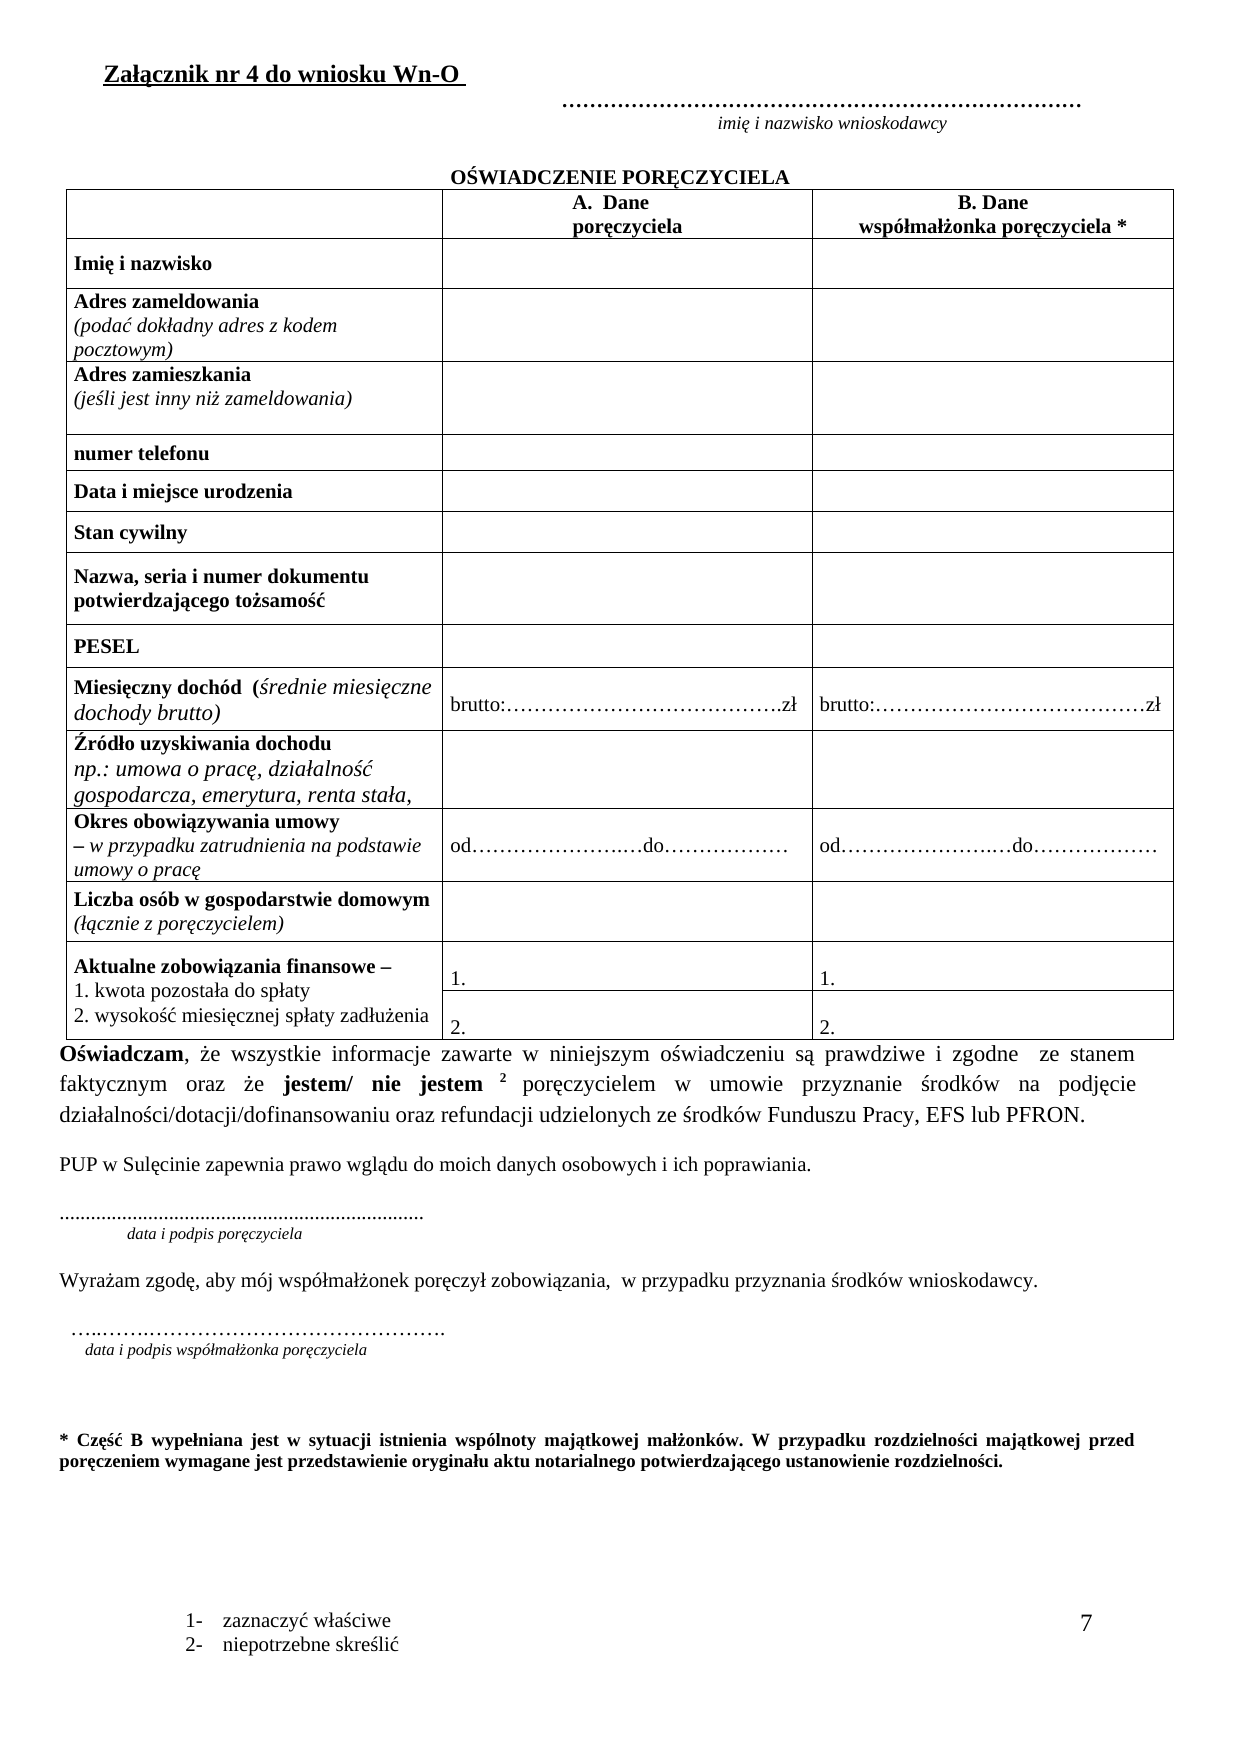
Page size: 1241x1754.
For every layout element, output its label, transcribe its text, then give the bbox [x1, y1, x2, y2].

table_cell Aktualne zobowiązania finansowe – 1. kwota pozostała do spłaty 2. wysokość miesięcznej spłaty zadłużenia [67, 942, 442, 1039]
table_cell brutto:…………………………………zł [813, 668, 1173, 730]
table_cell PESEL [67, 625, 442, 667]
table_cell Adres zamieszkania (jeśli jest inny niż zameldowania) [67, 362, 442, 434]
text ...................................................................... [59, 1200, 1137, 1224]
table_cell [443, 435, 812, 470]
table_cell 1. [443, 942, 812, 990]
table_cell [443, 625, 812, 667]
table_cell 1. [813, 942, 1173, 990]
text Oświadczam, że wszystkie informacje zawarte w niniejszym oświadczeniu są prawdziwe i zgodne ze stanem faktycznym oraz że jestem/ nie jestem 2 poręczycielem w umowie przyznanie środków na podjęcie działalności/dotacji/dofinansowaniu oraz refundacji udzielonych ze środków Funduszu Pracy, EFS lub PFRON. [59, 1040, 1137, 1127]
table_cell Nazwa, seria i numer dokumentu potwierdzającego tożsamość [67, 553, 442, 624]
table_cell [443, 553, 812, 624]
table_cell numer telefonu [67, 435, 442, 470]
text data i podpis poręczyciela [59, 1224, 1137, 1243]
table_cell Źródło uzyskiwania dochodu np.: umowa o pracę, działalność gospodarcza, emerytura, renta stała, [67, 731, 442, 808]
table_header A. Dane poręczyciela [443, 190, 812, 238]
table_cell od………………….…do……………… [813, 809, 1173, 881]
table_cell Stan cywilny [67, 512, 442, 552]
table_cell Data i miejsce urodzenia [67, 471, 442, 511]
table_cell [813, 471, 1173, 511]
table_cell Miesięczny dochód (średnie miesięczne dochody brutto) [67, 668, 442, 730]
table_cell od………………….…do……………… [443, 809, 812, 881]
text data i podpis współmałżonka poręczyciela [59, 1340, 1137, 1359]
table_cell [813, 435, 1173, 470]
table_cell [443, 362, 812, 434]
table_cell [443, 239, 812, 287]
table_cell [813, 362, 1173, 434]
table_cell [813, 289, 1173, 361]
text Załącznik nr 4 do wniosku Wn-O ………………………………………………………………… [103, 59, 1092, 112]
text Wyrażam zgodę, aby mój współmałżonek poręczył zobowiązania, w przypadku przyznania środków wnioskodawcy. [59, 1268, 1137, 1292]
table_cell [443, 471, 812, 511]
text * Część B wypełniana jest w sytuacji istnienia wspólnoty majątkowej małżonków. W przypadku rozdzielności majątkowej przed poręczeniem wymagane jest przedstawienie oryginału aktu notarialnego potwierdzającego ustanowienie rozdzielności. [59, 1428, 1137, 1472]
table_cell brutto:………………………………….zł [443, 668, 812, 730]
table_cell [443, 731, 812, 808]
table_cell [813, 625, 1173, 667]
table_cell Imię i nazwisko [67, 239, 442, 287]
table_cell 2. [443, 991, 812, 1039]
text PUP w Sulęcinie zapewnia prawo wglądu do moich danych osobowych i ich poprawiania. [59, 1152, 1137, 1176]
table_header B. Dane współmałżonka poręczyciela * [813, 190, 1173, 238]
table_cell 2. [813, 991, 1173, 1039]
table_cell [813, 882, 1173, 941]
table_cell [813, 553, 1173, 624]
text …..…….……………………………………. [59, 1316, 1137, 1340]
table_cell Okres obowiązywania umowy – w przypadku zatrudnienia na podstawie umowy o pracę [67, 809, 442, 881]
table_cell [813, 512, 1173, 552]
table_cell [443, 512, 812, 552]
table_cell [813, 239, 1173, 287]
table_cell [443, 289, 812, 361]
table_cell [443, 882, 812, 941]
table_cell Liczba osób w gospodarstwie domowym (łącznie z poręczycielem) [67, 882, 442, 941]
text OŚWIADCZENIE PORĘCZYCIELA [148, 165, 1092, 189]
table_cell Adres zameldowania (podać dokładny adres z kodem pocztowym) [67, 289, 442, 361]
table_cell [813, 731, 1173, 808]
text imię i nazwisko wnioskodawcy [428, 112, 1137, 133]
table_header [67, 190, 442, 238]
